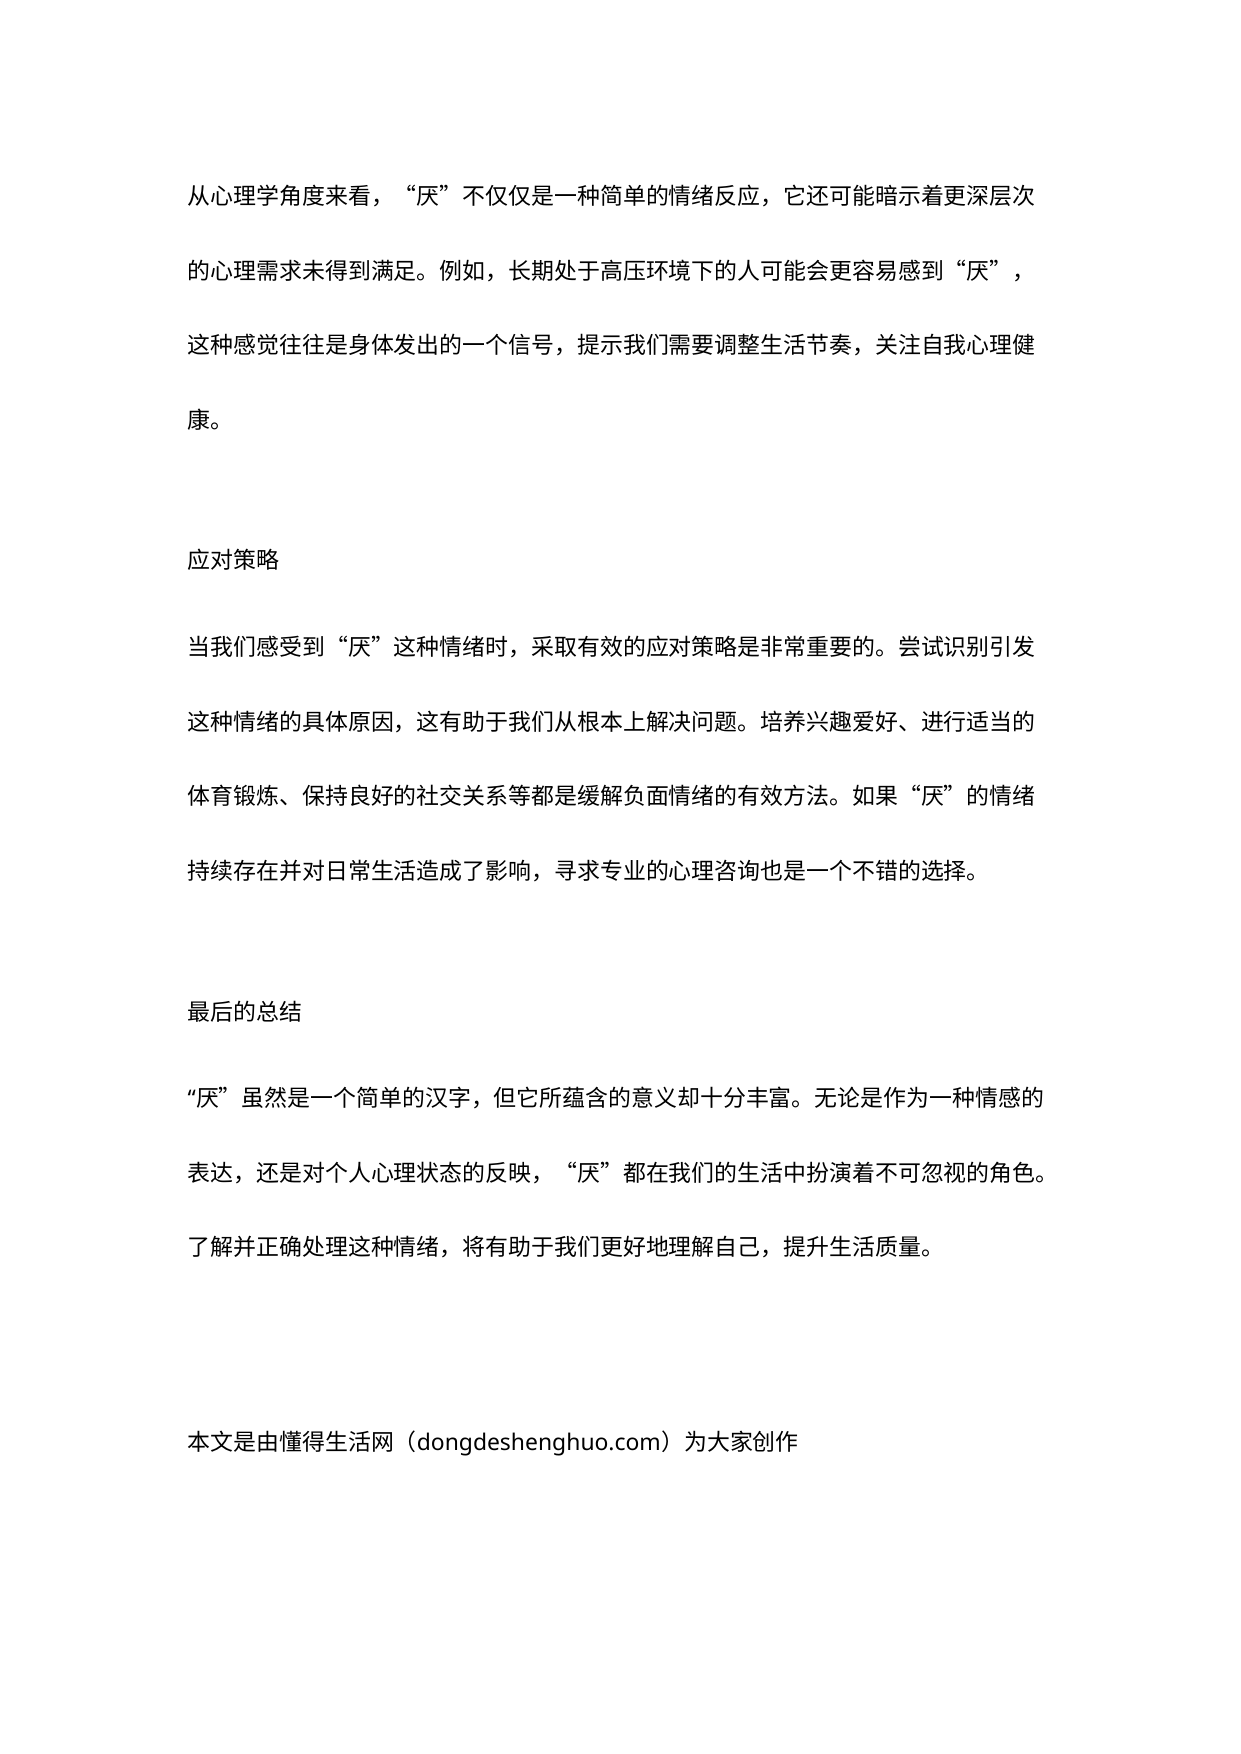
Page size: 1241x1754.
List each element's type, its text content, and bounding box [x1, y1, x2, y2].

text “厌”虽然是一个简单的汉字，但它所蕴含的意义却十分丰富。无论是作为一种情感的表达，还是对个人心理状态的反映，“厌”都在我们的生活中扮演着不可忽视的角色。了解并正确处理这种情绪，将有助于我们更好地理解自己，提升生活质量。 [187, 1064, 1053, 1278]
text 最后的总结 [187, 977, 1053, 1042]
text 本文是由懂得生活网（dongdeshenghuo.com）为大家创作 [187, 1408, 1053, 1473]
text 当我们感受到“厌”这种情绪时，采取有效的应对策略是非常重要的。尝试识别引发这种情绪的具体原因，这有助于我们从根本上解决问题。培养兴趣爱好、进行适当的体育锻炼、保持良好的社交关系等都是缓解负面情绪的有效方法。如果“厌”的情绪持续存在并对日常生活造成了影响，寻求专业的心理咨询也是一个不错的选择。 [187, 613, 1053, 902]
text 从心理学角度来看，“厌”不仅仅是一种简单的情绪反应，它还可能暗示着更深层次的心理需求未得到满足。例如，长期处于高压环境下的人可能会更容易感到“厌”，这种感觉往往是身体发出的一个信号，提示我们需要调整生活节奏，关注自我心理健康。 [187, 162, 1053, 451]
text 应对策略 [187, 526, 1053, 591]
